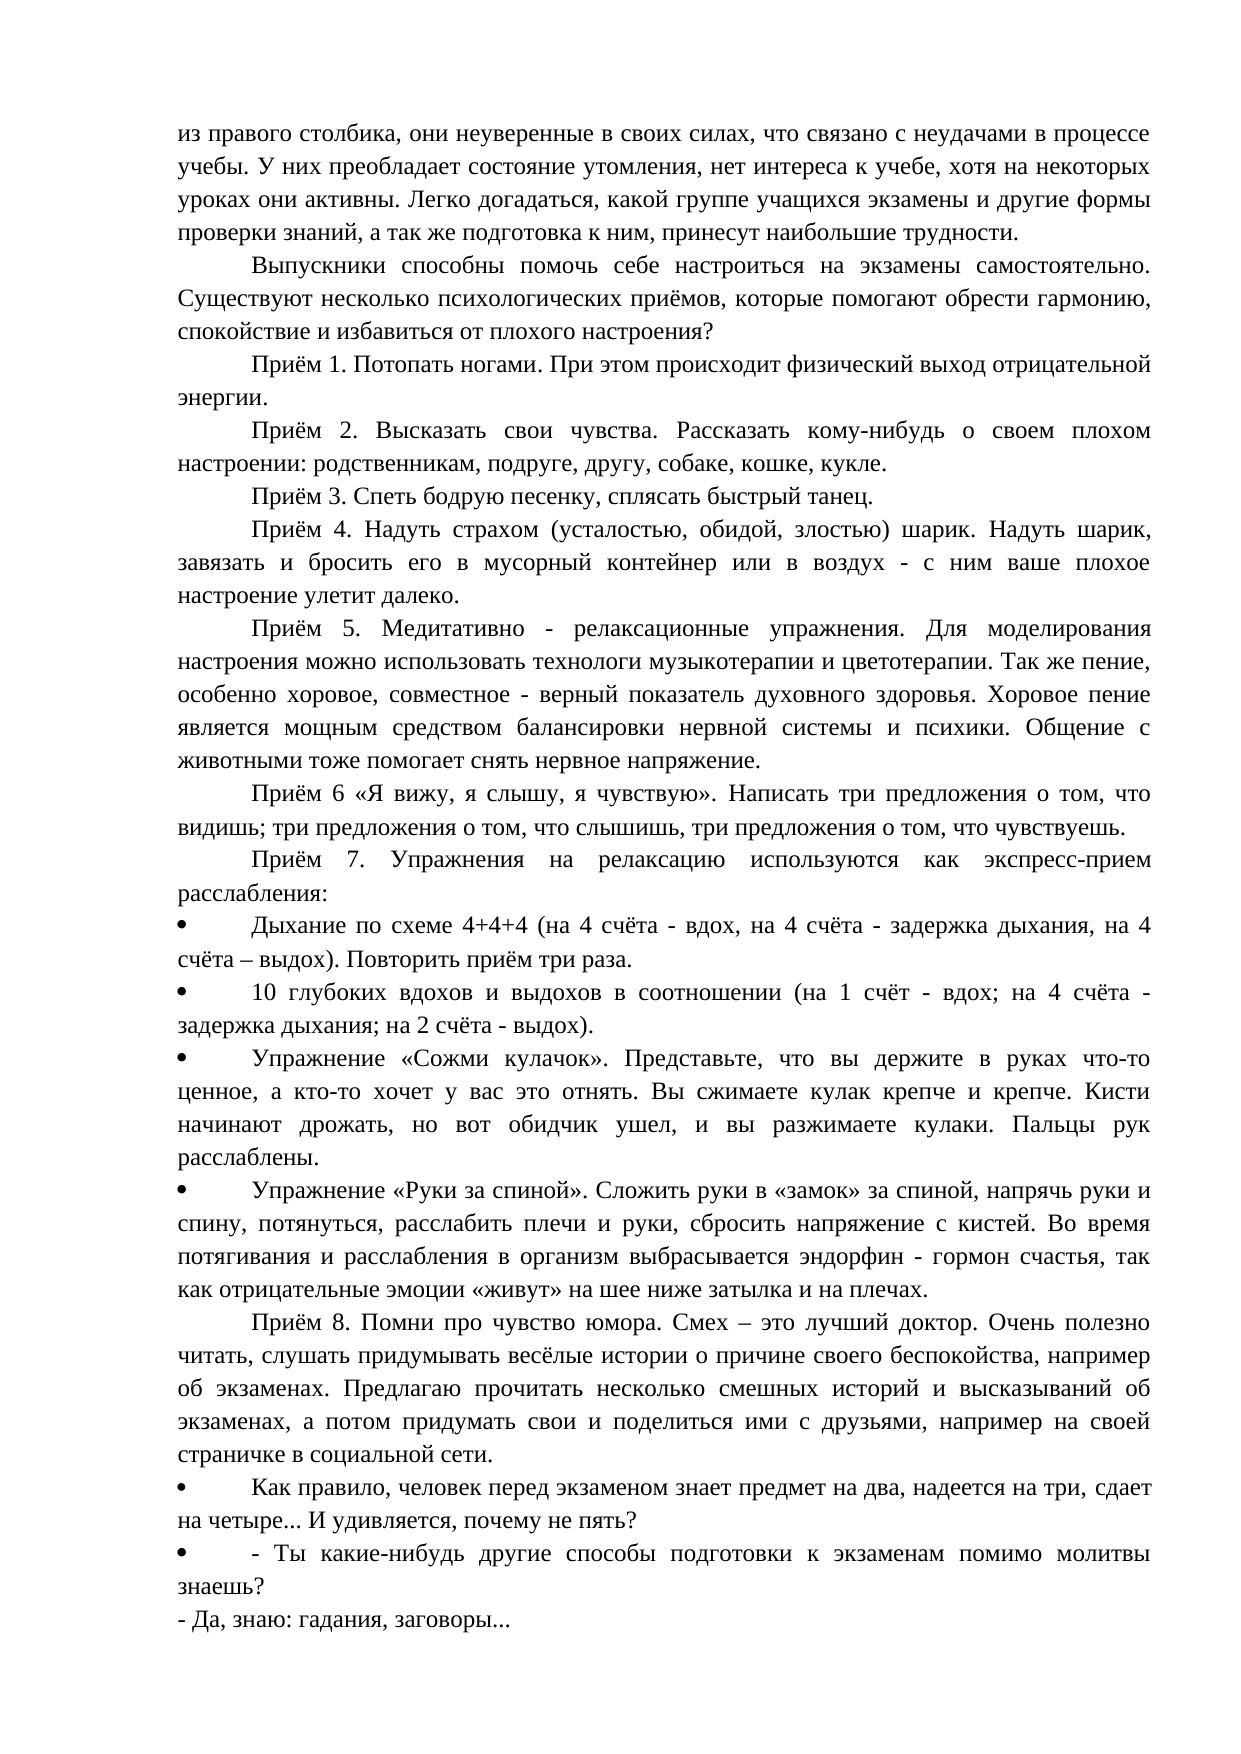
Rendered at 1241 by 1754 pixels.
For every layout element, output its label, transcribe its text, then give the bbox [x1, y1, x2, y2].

text Приём 7. Упражнения на релаксацию используются как экспресс-прием расслабления: [177, 844, 1152, 906]
list 10 глубоких вдохов и выдохов в соотношении (на 1 счёт - вдох; на 4 счёта - задержка дыхания; на 2 счёта - выдох). [177, 977, 1152, 1038]
list Как правило, человек перед экзаменом знает предмет на два, надеется на три, сдает на четыре... И удивляется, почему не пять? [177, 1472, 1152, 1534]
text - Да, знаю: гадания, заговоры... [177, 1604, 1152, 1633]
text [177, 118, 1152, 246]
list Дыхание по схеме 4+4+4 (на 4 счёта - вдох, на 4 счёта - задержка дыхания, на 4 счёта – выдох). Повторить приём три раза. [177, 911, 1152, 972]
text Приём 6 «Я вижу, я слышу, я чувствую». Написать три предложения о том, что видишь; три предложения о том, что слышишь, три предложения о том, что чувствуешь. [177, 778, 1152, 840]
text Приём 5. Медитативно - релаксационные упражнения. Для моделирования настроения можно использовать технологи музыкотерапии и цветотерапии. Так же пение, особенно хоровое, совместное - верный показатель духовного здоровья. Хоровое пение является мощным средством балансировки нервной системы и психики. Общение с животными тоже помогает снять нервное напряжение. [177, 613, 1152, 774]
text Приём 3. Спеть бодрую песенку, сплясать быстрый танец. [177, 481, 1152, 510]
list Упражнение «Сожми кулачок». Представьте, что вы держите в руках что-то ценное, а кто-то хочет у вас это отнять. Вы сжимаете кулак крепче и крепче. Кисти начинают дрожать, но вот обидчик ушел, и вы разжимаете кулаки. Пальцы рук расслаблены. [177, 1043, 1152, 1171]
list - Ты какие-нибудь другие способы подготовки к экзаменам помимо молитвы знаешь? [177, 1538, 1152, 1600]
text Приём 2. Высказать свои чувства. Рассказать кому-нибудь о своем плохом настроении: родственникам, подруге, другу, собаке, кошке, кукле. [177, 415, 1152, 477]
text Приём 8. Помни про чувство юмора. Смех – это лучший доктор. Очень полезно читать, слушать придумывать весёлые истории о причине своего беспокойства, например об экзаменах. Предлагаю прочитать несколько смешных историй и высказываний об экзаменах, а потом придумать свои и поделиться ими с друзьями, например на своей страничке в социальной сети. [177, 1307, 1152, 1468]
text Приём 1. Потопать ногами. При этом происходит физический выход отрицательной энергии. [177, 349, 1152, 411]
text Приём 4. Надуть страхом (усталостью, обидой, злостью) шарик. Надуть шарик, завязать и бросить его в мусорный контейнер или в воздух - с ним ваше плохое настроение улетит далеко. [177, 514, 1152, 609]
text Выпускники способны помочь себе настроиться на экзамены самостоятельно. Существуют несколько психологических приёмов, которые помогают обрести гармонию, спокойствие и избавиться от плохого настроения? [177, 250, 1152, 345]
list Упражнение «Руки за спиной». Сложить руки в «замок» за спиной, напрячь руки и спину, потянуться, расслабить плечи и руки, сбросить напряжение с кистей. Во время потягивания и расслабления в организм выбрасывается эндорфин - гормон счастья, так как отрицательные эмоции «живут» на шее ниже затылка и на плечах. [177, 1175, 1152, 1303]
